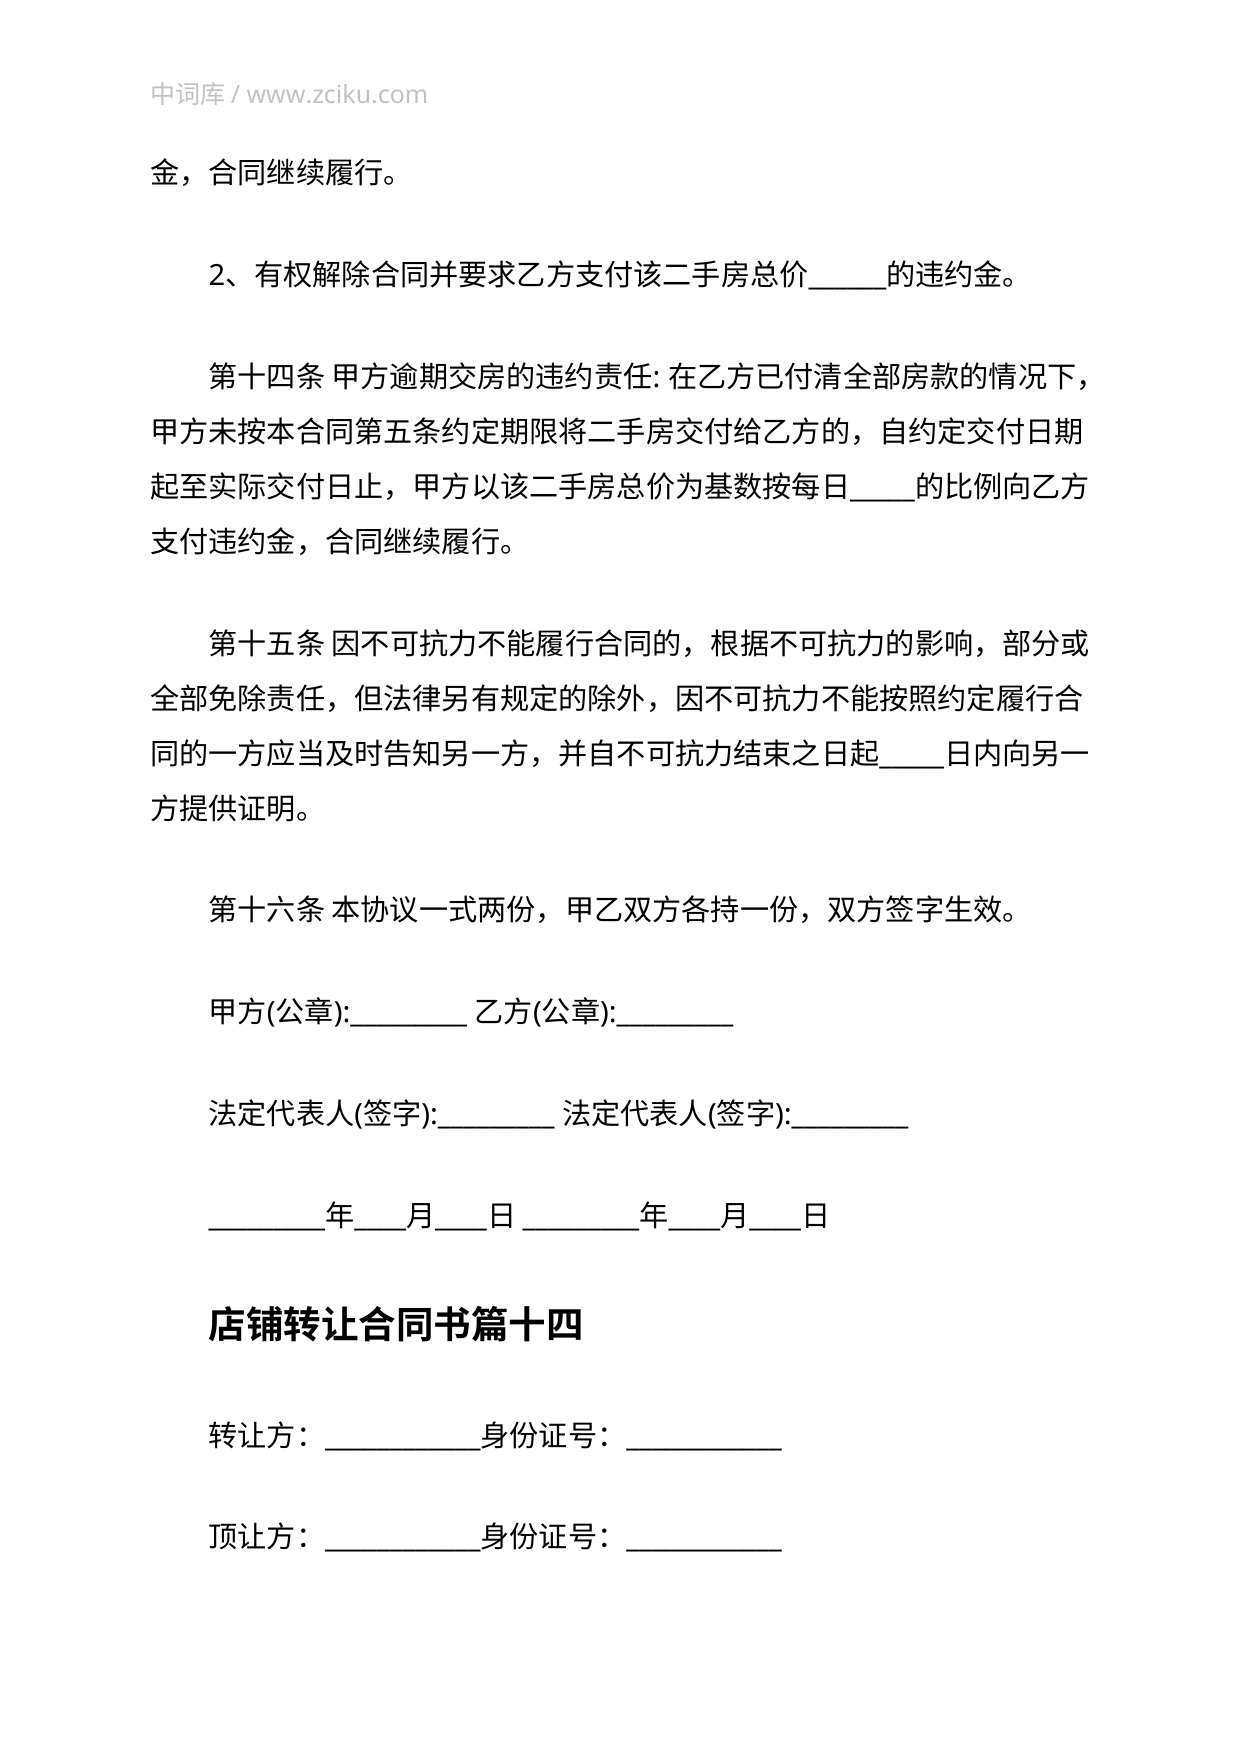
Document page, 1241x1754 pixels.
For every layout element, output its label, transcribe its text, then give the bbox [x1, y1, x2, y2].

text 第十五条 因不可抗力不能履行合同的，根据不可抗力的影响，部分或全部免除责任，但法律另有规定的除外，因不可抗力不能按照约定履行合同的一方应当及时告知另一方，并自不可抗力结束之日起_____日内向另一方提供证明。 [150, 620, 1090, 827]
text 第十四条 甲方逾期交房的违约责任: 在乙方已付清全部房款的情况下，甲方未按本合同第五条约定期限将二手房交付给乙方的，自约定交付日期起至实际交付日止，甲方以该二手房总价为基数按每日_____的比例向乙方支付违约金，合同继续履行。 [150, 354, 1090, 561]
text 甲方(公章):_________ 乙方(公章):_________ [150, 989, 1090, 1031]
text 转让方：____________身份证号：____________ [150, 1412, 1090, 1454]
text 店铺转让合同书篇十四 [150, 1295, 1090, 1349]
text 2、有权解除合同并要求乙方支付该二手房总价______的违约金。 [150, 252, 1090, 294]
text 法定代表人(签字):_________ 法定代表人(签字):_________ [150, 1091, 1090, 1133]
text 顶让方：____________身份证号：____________ [150, 1514, 1090, 1556]
text _________年____月____日 _________年____月____日 [150, 1193, 1090, 1235]
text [150, 150, 1090, 192]
text 第十六条 本协议一式两份，甲乙双方各持一份，双方签字生效。 [150, 887, 1090, 929]
